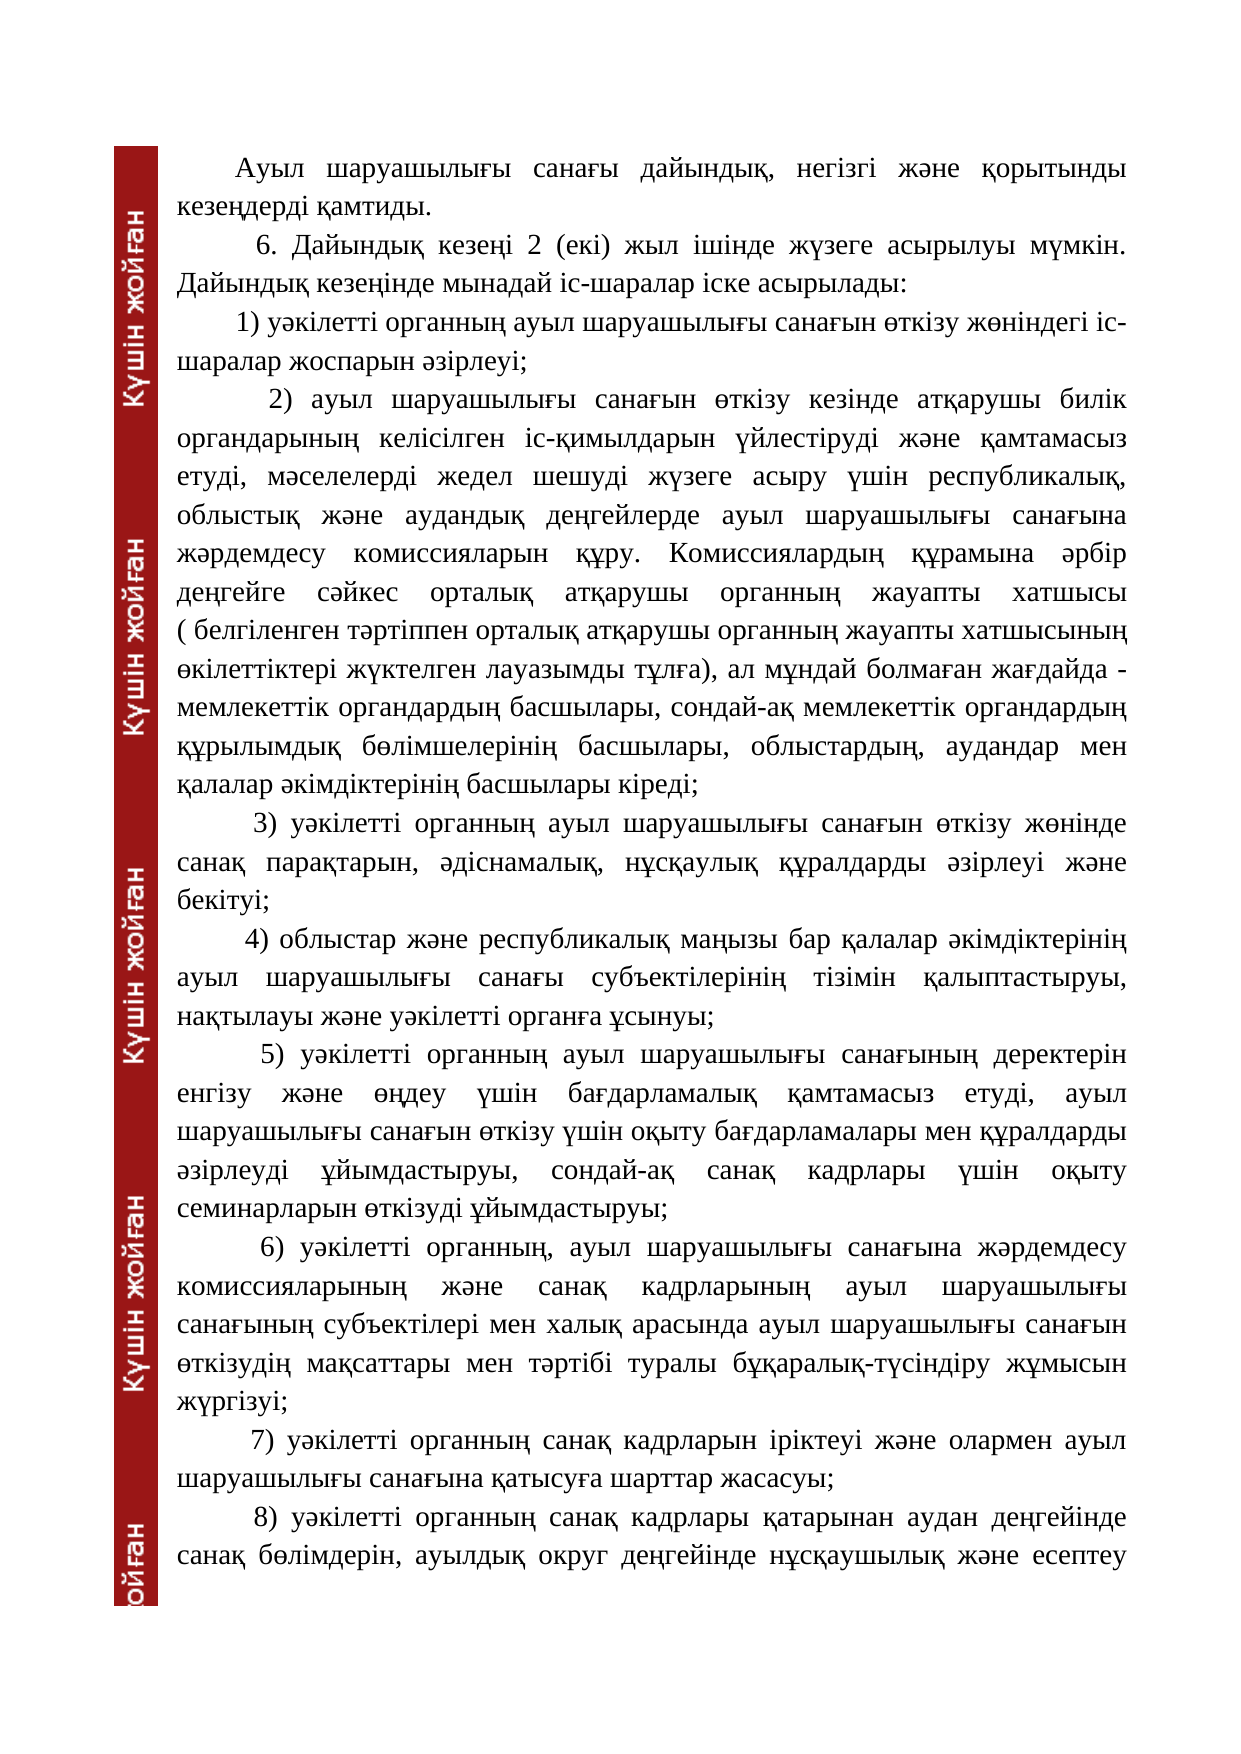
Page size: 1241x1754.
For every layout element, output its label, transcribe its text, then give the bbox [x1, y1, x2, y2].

text 2) ауыл шаруашылығы санағын өткiзу кезiнде атқарушы билiк органдарының келiсiлген iс-қимылдарын үйлестiрудi және қамтамасыз етудi, мәселелердi жедел шешудi жүзеге асыру үшiн республикалық, облыстық және аудандық деңгейлерде ауыл шаруашылығы санағына жәрдемдесу комиссияларын құру. Комиссиялардың құрамына әрбiр деңгейге сәйкес орталық атқарушы органның жауапты хатшысы ( белгіленген тәртіппен орталық атқарушы органның жауапты хатшысының өкілеттіктері жүктелген лауазымды тұлға), ал мұндай болмаған жағдайда - мемлекеттік органдардың басшылары, сондай-ақ мемлекеттік органдардың құрылымдық бөлімшелерінің басшылары, облыстардың, аудандар мен қалалар әкiмдiктерiнiң басшылары кiредi; [112, 381, 1128, 800]
text 7) уәкiлеттi органның санақ кадрларын iрiктеуi және олармен ауыл шаруашылығы санағына қатысуға шарттар жасасуы; [112, 1422, 1128, 1494]
text 3) уәкiлеттi органның ауыл шаруашылығы санағын өткiзу жөнiнде санақ парақтарын, әдiснамалық, нұсқаулық құралдарды әзiрлеуi және бекiтуi; [112, 805, 1128, 916]
picture [114, 1494, 158, 1499]
picture [114, 1224, 158, 1229]
text 5) уәкiлеттi органның ауыл шаруашылығы санағының деректерiн енгiзу және өңдеу үшiн бағдарламалық қамтамасыз етудi, ауыл шаруашылығы санағын өткiзу үшiн оқыту бағдарламалары мен құралдарды әзiрлеудi ұйымдастыруы, сондай-ақ санақ кадрлары үшiн оқыту семинарларын өткiзудi ұйымдастыруы; [112, 1036, 1128, 1224]
text 1) уәкiлеттi органның ауыл шаруашылығы санағын өткiзу жөнiндегi iс-шаралар жоспарын әзiрлеуi; [112, 304, 1128, 376]
picture [114, 299, 158, 304]
text 6) уәкiлеттi органның, ауыл шаруашылығы санағына жәрдемдесу комиссияларының және санақ кадрларының ауыл шаруашылығы санағының субъектiлерi мен халық арасында ауыл шаруашылығы санағын өткiзудiң мақсаттары мен тәртiбi туралы бұқаралық-түсiндiру жұмысын жүргiзуi; [112, 1229, 1128, 1417]
picture [114, 146, 158, 150]
picture [114, 916, 158, 921]
picture [114, 1417, 158, 1422]
picture [114, 800, 158, 805]
picture [114, 376, 158, 381]
text 4) облыстар және республикалық маңызы бар қалалар әкiмдiктерiнiң ауыл шаруашылығы санағы субъектiлерiнiң тiзiмiн қалыптастыруы, нақтылауы және уәкiлеттi органға ұсынуы; [112, 921, 1128, 1031]
picture [114, 1571, 158, 1606]
picture [114, 222, 158, 227]
picture [114, 1031, 158, 1036]
text 6. Дайындық кезеңi 2 (екi) жыл iшiнде жүзеге асырылуы мүмкiн. Дайындық кезеңiнде мынадай iс-шаралар iске асырылады: [112, 227, 1128, 299]
